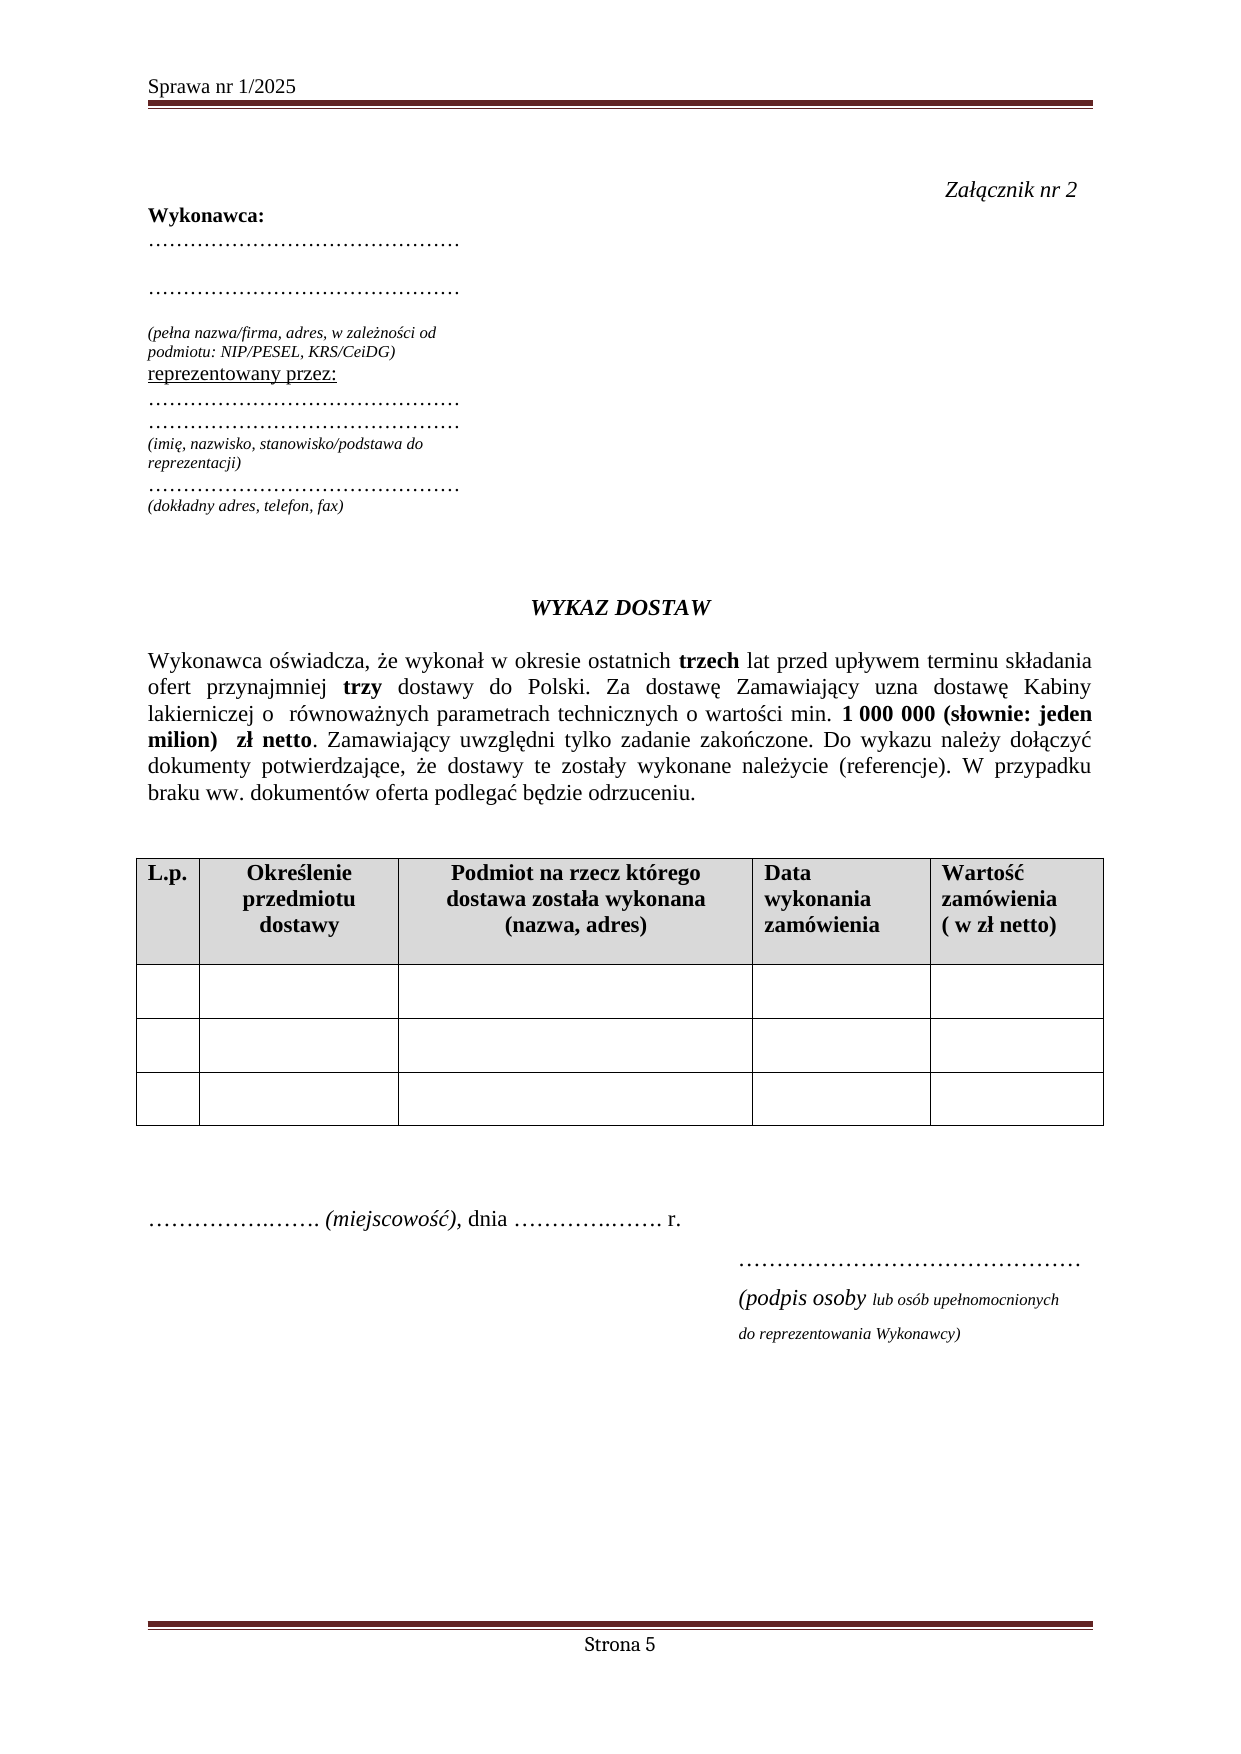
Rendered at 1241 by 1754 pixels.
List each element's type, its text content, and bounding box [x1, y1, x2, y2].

table_cell [137, 1019, 199, 1072]
text (podpis osoby lub osób upełnomocnionych [738, 1284, 1093, 1311]
text …………….……. (miejscowość), dnia ………….……. r. [148, 1206, 1093, 1232]
table_cell [753, 1019, 930, 1072]
text ……………………………………………………………………………… [148, 227, 472, 299]
text ……………………………………………………………………………… [148, 385, 472, 433]
text WYKAZ DOSTAW [148, 594, 1093, 621]
text (imię, nazwisko, stanowisko/podstawa do reprezentacji) [148, 433, 472, 472]
text ……………………………………… [664, 1245, 1093, 1271]
table_header Określenie przedmiotu dostawy [200, 859, 398, 964]
text ……………………………………… [148, 472, 472, 496]
text (dokładny adres, telefon, fax) [148, 496, 1093, 515]
table_cell [931, 1019, 1103, 1072]
table_header Wartość zamówienia ( w zł netto) [931, 859, 1103, 964]
text reprezentowany przez: [148, 361, 1093, 385]
table_cell [753, 1073, 930, 1125]
table_cell [399, 1019, 752, 1072]
table_cell [200, 1019, 398, 1072]
text Załącznik nr 2 [885, 176, 1093, 203]
table_header Data wykonania zamówienia [753, 859, 930, 964]
table_header Podmiot na rzecz którego dostawa została wykonana (nazwa, adres) [399, 859, 752, 964]
table_cell [753, 965, 930, 1018]
text Wykonawca oświadcza, że wykonał w okresie ostatnich trzech lat przed upływem terminu składania ofert przynajmniej trzy dostawy do Polski. Za dostawę Zamawiający uzna dostawę Kabiny lakierniczej o równoważnych parametrach technicznych o wartości min. 1 000 000 (słownie: jeden milion) zł netto. Zamawiający uwzględni tylko zadanie zakończone. Do wykazu należy dołączyć dokumenty potwierdzające, że dostawy te zostały wykonane należycie (referencje). W przypadku braku ww. dokumentów oferta podlegać będzie odrzuceniu. [148, 647, 1093, 805]
table_cell [200, 1073, 398, 1125]
table_cell [399, 965, 752, 1018]
table_cell [137, 965, 199, 1018]
table_cell [200, 965, 398, 1018]
table_cell [931, 965, 1103, 1018]
text do reprezentowania Wykonawcy) [738, 1324, 1093, 1343]
text (pełna nazwa/firma, adres, w zależności od podmiotu: NIP/PESEL, KRS/CeiDG) [148, 323, 472, 361]
table_cell [399, 1073, 752, 1125]
table_cell [931, 1073, 1103, 1125]
table_cell [137, 1073, 199, 1125]
table_header L.p. [137, 859, 199, 964]
text Wykonawca: [148, 203, 1093, 227]
